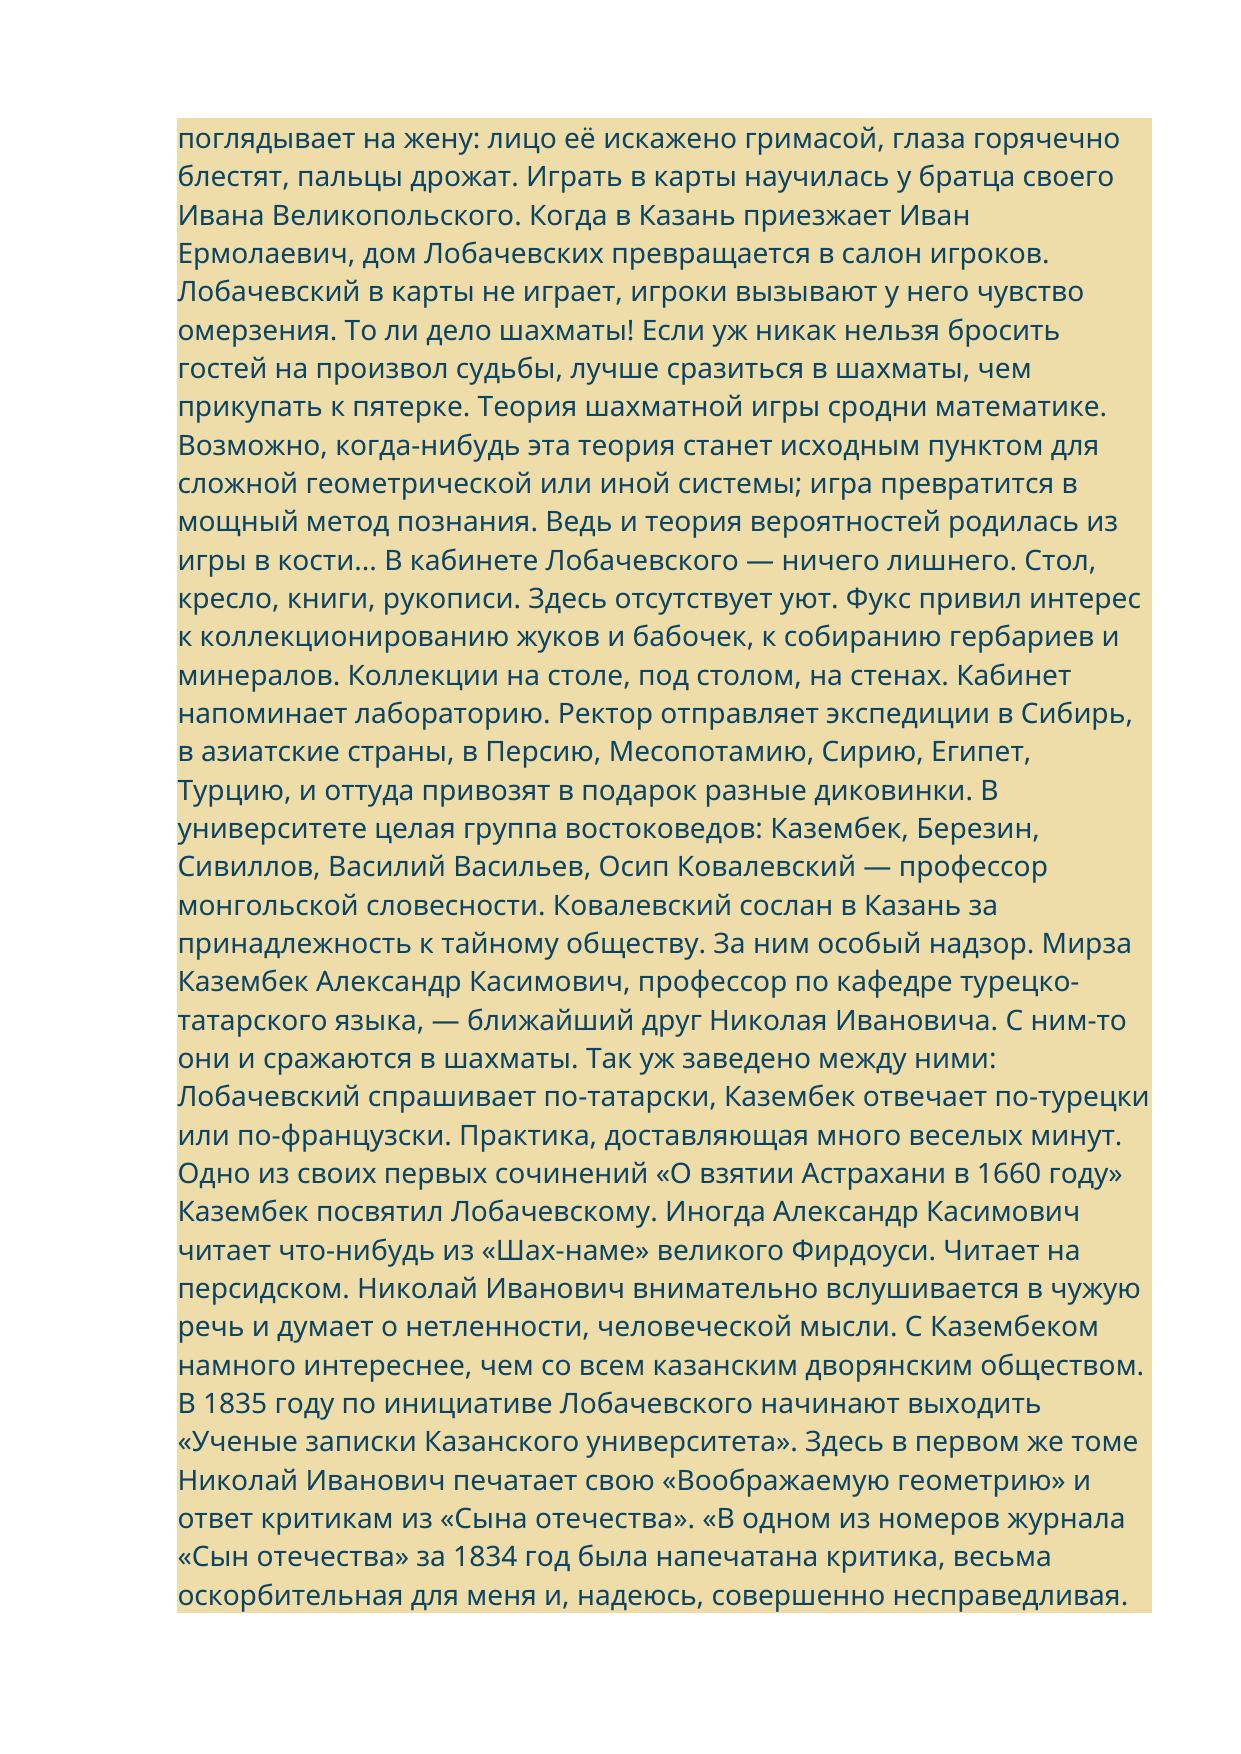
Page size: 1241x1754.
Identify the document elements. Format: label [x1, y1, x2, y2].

text [177, 118, 1152, 1613]
